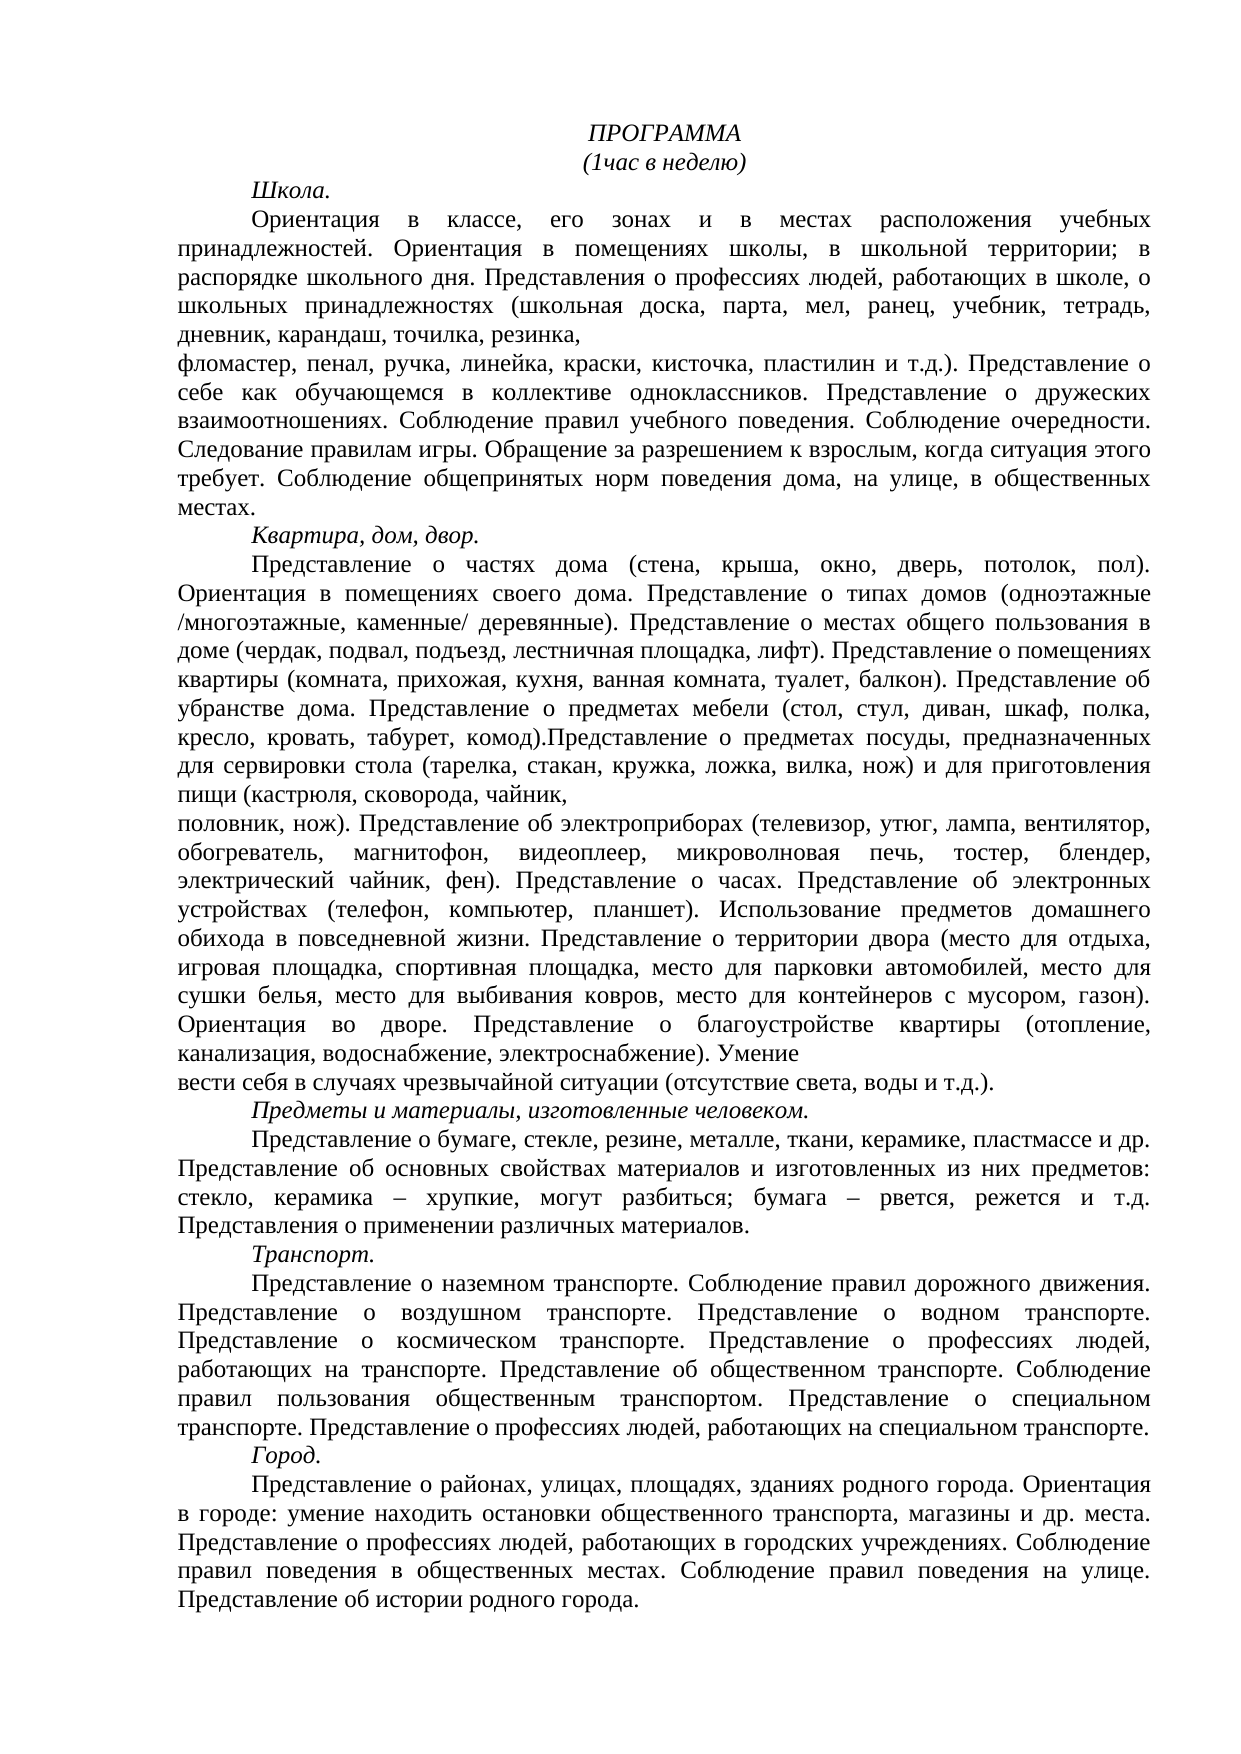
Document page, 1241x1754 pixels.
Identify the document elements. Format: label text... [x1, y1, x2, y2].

text Представление о наземном транспорте. Соблюдение правил дорожного движения. Представление о воздушном транспорте. Представление о водном транспорте. Представление о космическом транспорте. Представление о профессиях людей, работающих на транспорте. Представление об общественном транспорте. Соблюдение правил пользования общественным транспортом. Представление о специальном транспорте. Представление о профессиях людей, работающих на специальном транспорте. [177, 1268, 1152, 1441]
text Представление о бумаге, стекле, резине, металле, ткани, керамике, пластмассе и др. Представление об основных свойствах материалов и изготовленных из них предметов: стекло, керамика – хрупкие, могут разбиться; бумага – рвется, режется и т.д. Представления о применении различных материалов. [177, 1124, 1152, 1239]
text Город. [177, 1441, 1152, 1469]
text ПРОГРАММА [177, 118, 1152, 147]
text Школа. [177, 176, 1152, 204]
text вести себя в случаях чрезвычайной ситуации (отсутствие света, воды и т.д.). [177, 1067, 1152, 1096]
text Ориентация в классе, его зонах и в местах расположения учебных принадлежностей. Ориентация в помещениях школы, в школьной территории; в распорядке школьного дня. Представления о профессиях людей, работающих в школе, о школьных принадлежностях (школьная доска, парта, мел, ранец, учебник, тетрадь, дневник, карандаш, точилка, резинка, [177, 204, 1152, 348]
text Квартира, дом, двор. [177, 521, 1152, 549]
text Представление о частях дома (стена, крыша, окно, дверь, потолок, пол). Ориентация в помещениях своего дома. Представление о типах домов (одноэтажные /многоэтажные, каменные/ деревянные). Представление о местах общего пользования в доме (чердак, подвал, подъезд, лестничная площадка, лифт). Представление о помещениях квартиры (комната, прихожая, кухня, ванная комната, туалет, балкон). Представление об убранстве дома. Представление о предметах мебели (стол, стул, диван, шкаф, полка, кресло, кровать, табурет, комод).Представление о предметах посуды, предназначенных для сервировки стола (тарелка, стакан, кружка, ложка, вилка, нож) и для приготовления пищи (кастрюля, сковорода, чайник, [177, 549, 1152, 808]
text половник, нож). Представление об электроприборах (телевизор, утюг, лампа, вентилятор, обогреватель, магнитофон, видеоплеер, микроволновая печь, тостер, блендер, электрический чайник, фен). Представление о часах. Представление об электронных устройствах (телефон, компьютер, планшет). Использование предметов домашнего обихода в повседневной жизни. Представление о территории двора (место для отдыха, игровая площадка, спортивная площадка, место для парковки автомобилей, место для сушки белья, место для выбивания ковров, место для контейнеров с мусором, газон). Ориентация во дворе. Представление о благоустройстве квартиры (отопление, канализация, водоснабжение, электроснабжение). Умение [177, 808, 1152, 1067]
text Предметы и материалы, изготовленные человеком. [177, 1096, 1152, 1124]
text (1час в неделю) [177, 147, 1152, 176]
text Представление о районах, улицах, площадях, зданиях родного города. Ориентация в городе: умение находить остановки общественного транспорта, магазины и др. места. Представление о профессиях людей, работающих в городских учреждениях. Соблюдение правил поведения в общественных местах. Соблюдение правил поведения на улице. Представление об истории родного города. [177, 1469, 1152, 1613]
text Транспорт. [177, 1239, 1152, 1268]
text фломастер, пенал, ручка, линейка, краски, кисточка, пластилин и т.д.). Представление о себе как обучающемся в коллективе одноклассников. Представление о дружеских взаимоотношениях. Соблюдение правил учебного поведения. Соблюдение очередности. Следование правилам игры. Обращение за разрешением к взрослым, когда ситуация этого требует. Соблюдение общепринятых норм поведения дома, на улице, в общественных местах. [177, 348, 1152, 521]
